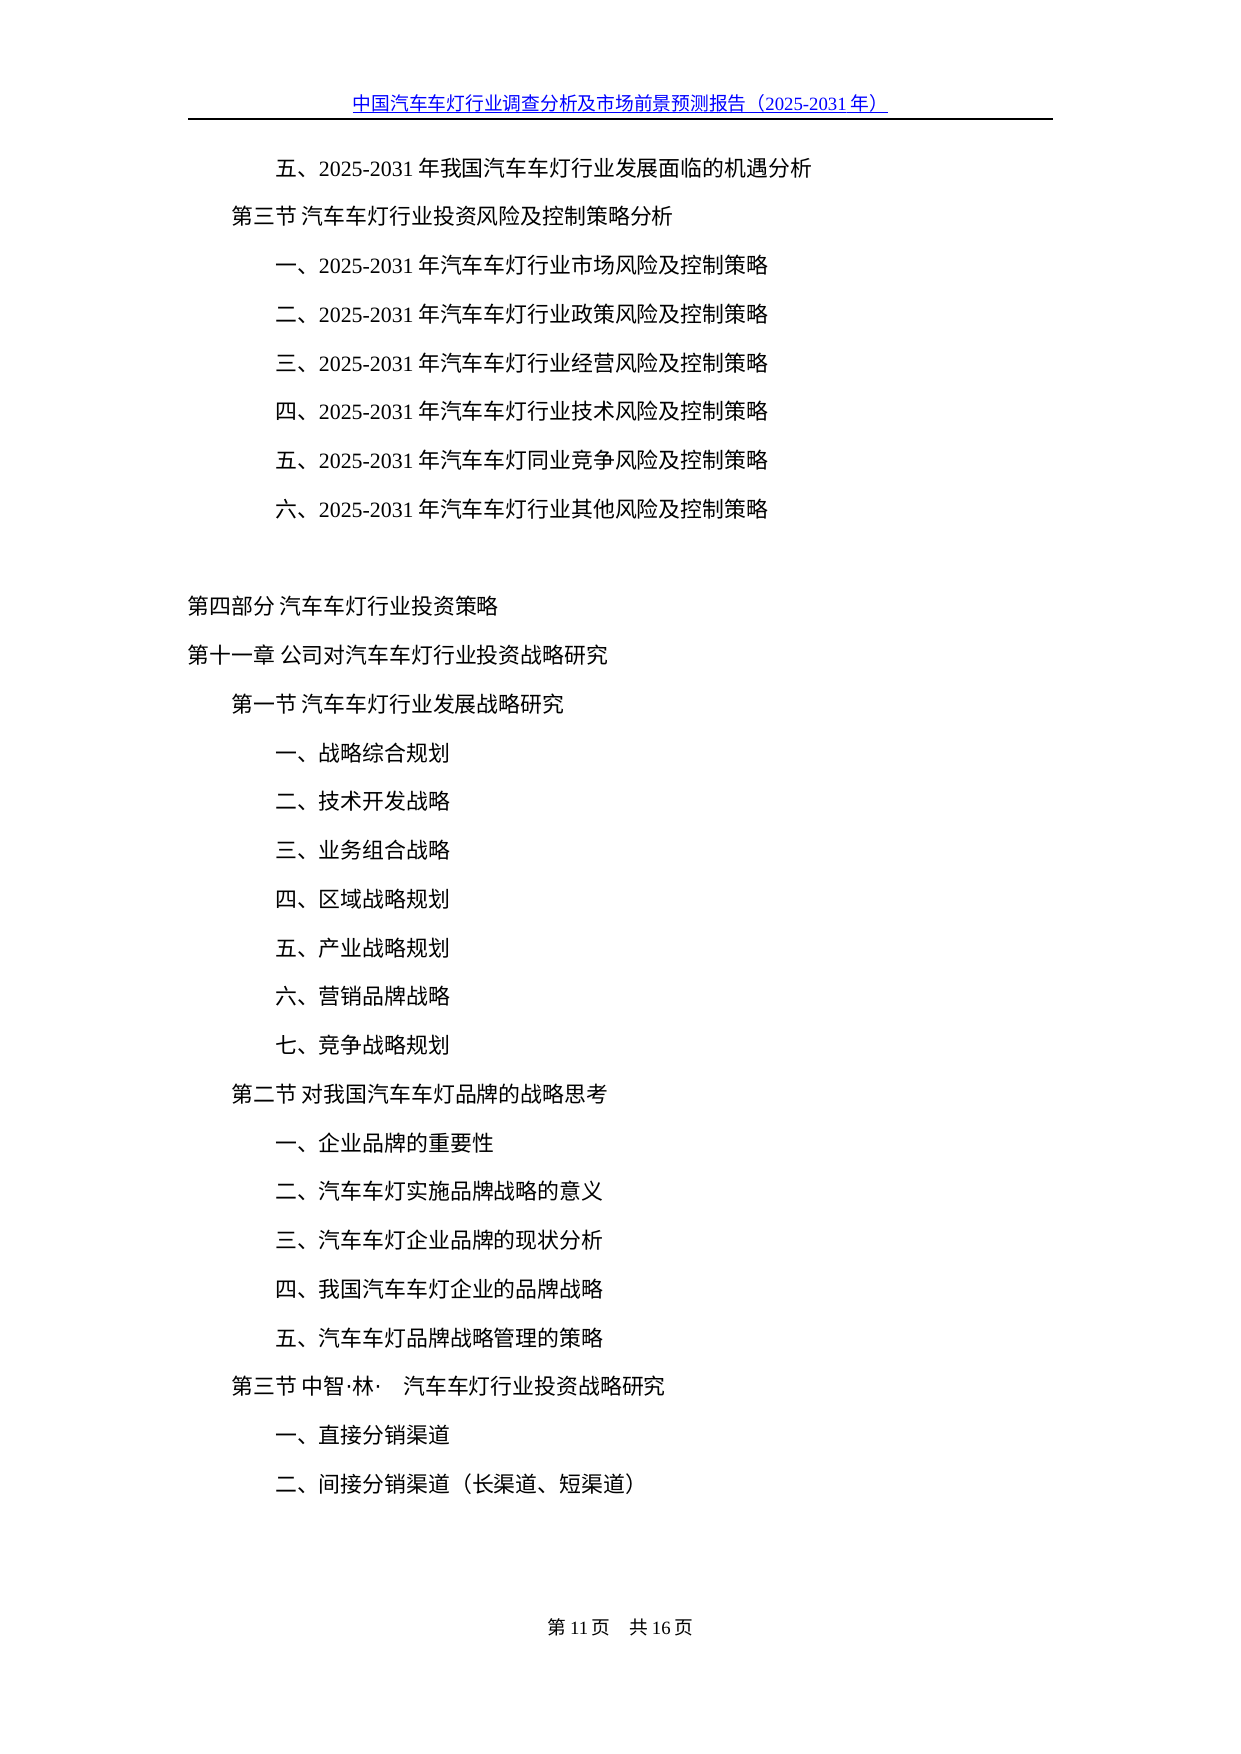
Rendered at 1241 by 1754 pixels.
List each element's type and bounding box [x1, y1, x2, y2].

text [187, 150, 1053, 1499]
